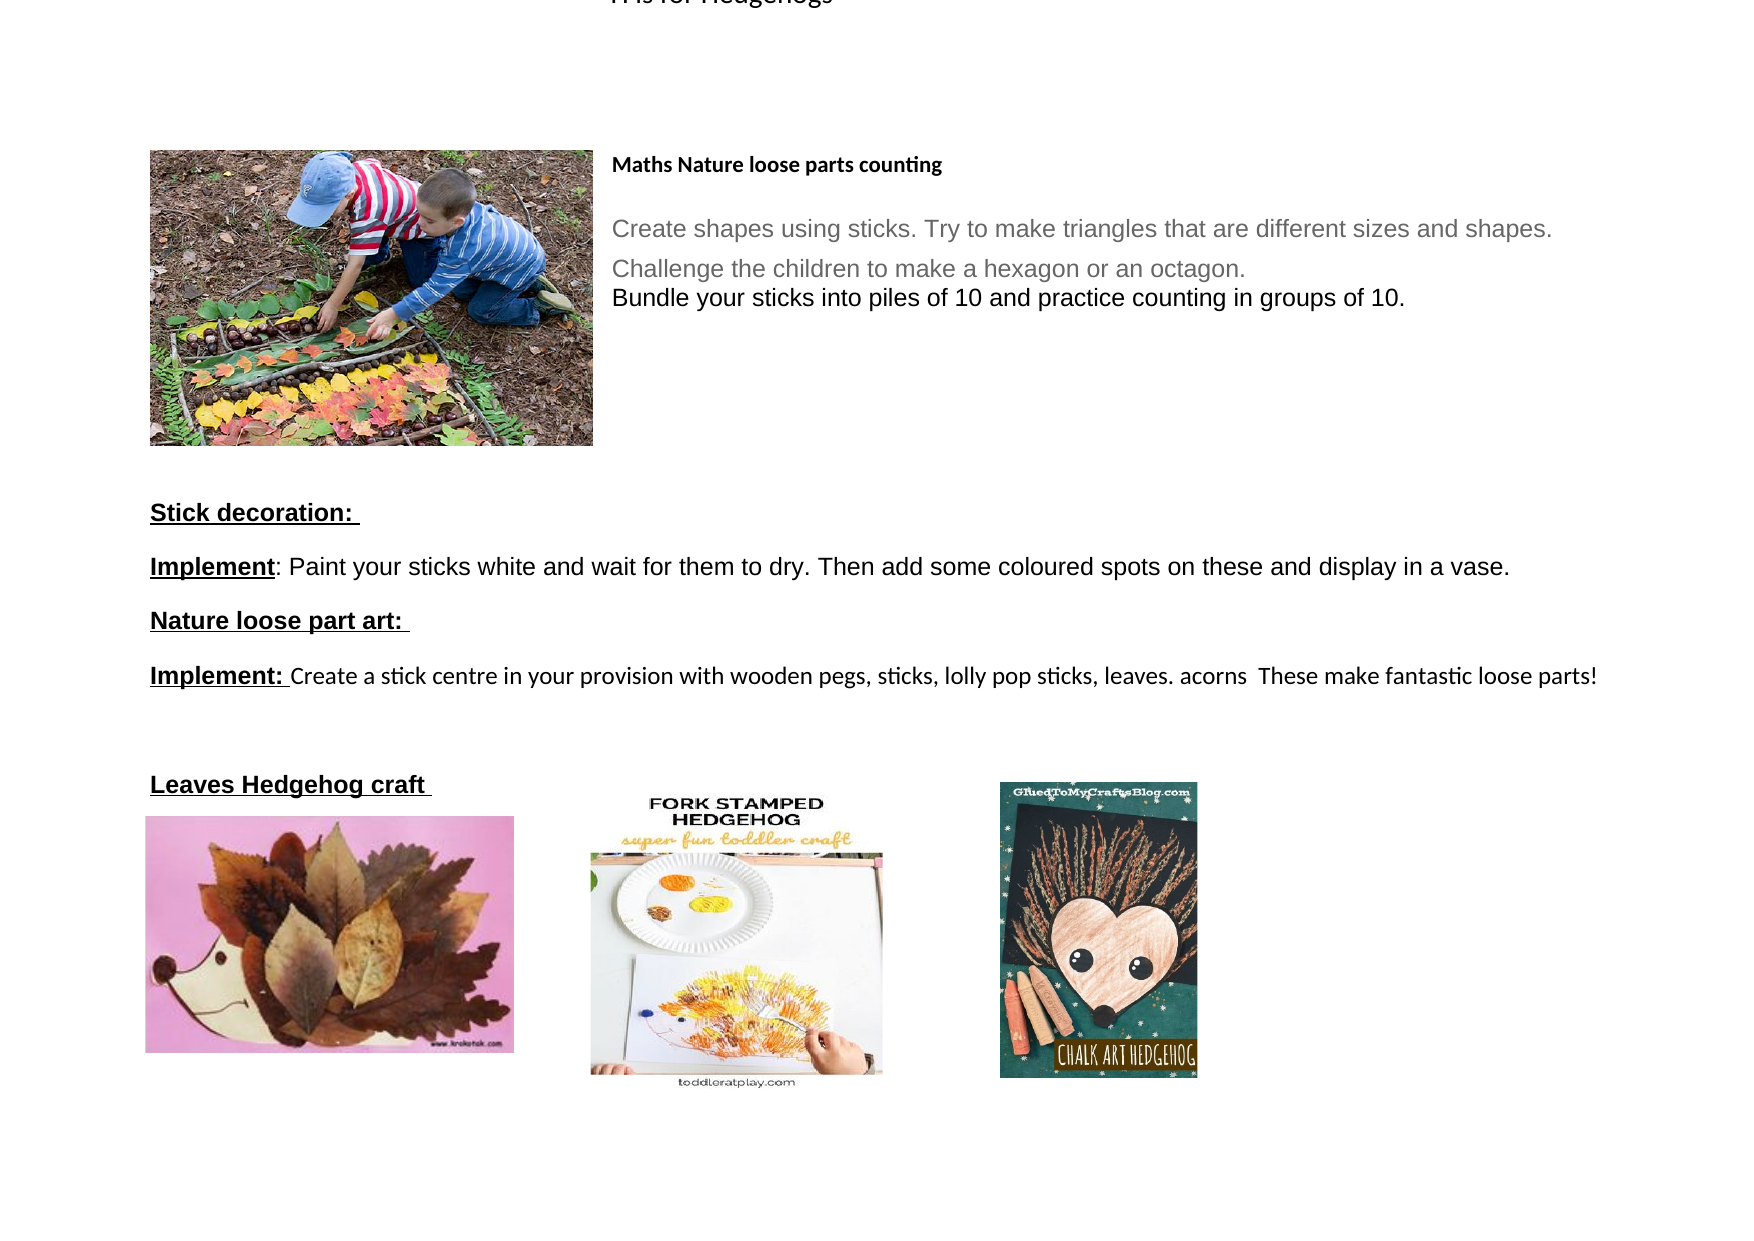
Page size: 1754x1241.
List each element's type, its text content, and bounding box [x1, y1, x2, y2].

text Maths Nature loose parts counting [593, 150, 1604, 178]
text Nature loose part art: [150, 606, 1604, 635]
picture [1000, 782, 1198, 1078]
text Stick decoration: [150, 498, 1604, 527]
text Bundle your sticks into piles of 10 and practice counting in groups of 10. [593, 283, 1604, 312]
text Leaves Hedgehog craft [150, 770, 1604, 798]
picture [145, 816, 514, 1053]
picture [150, 150, 593, 446]
text Implement: Paint your sticks white and wait for them to dry. Then add some coloured spots on these and display in a vase. [150, 552, 1604, 581]
text Implement: Create a stick centre in your provision with wooden pegs, sticks, lolly pop sticks, leaves. acorns These make fantastic loose parts! [150, 660, 1604, 691]
picture [590, 793, 883, 1089]
text Create shapes using sticks. Try to make triangles that are different sizes and shapes. Challenge the children to make a hexagon or an octagon. [593, 203, 1604, 283]
